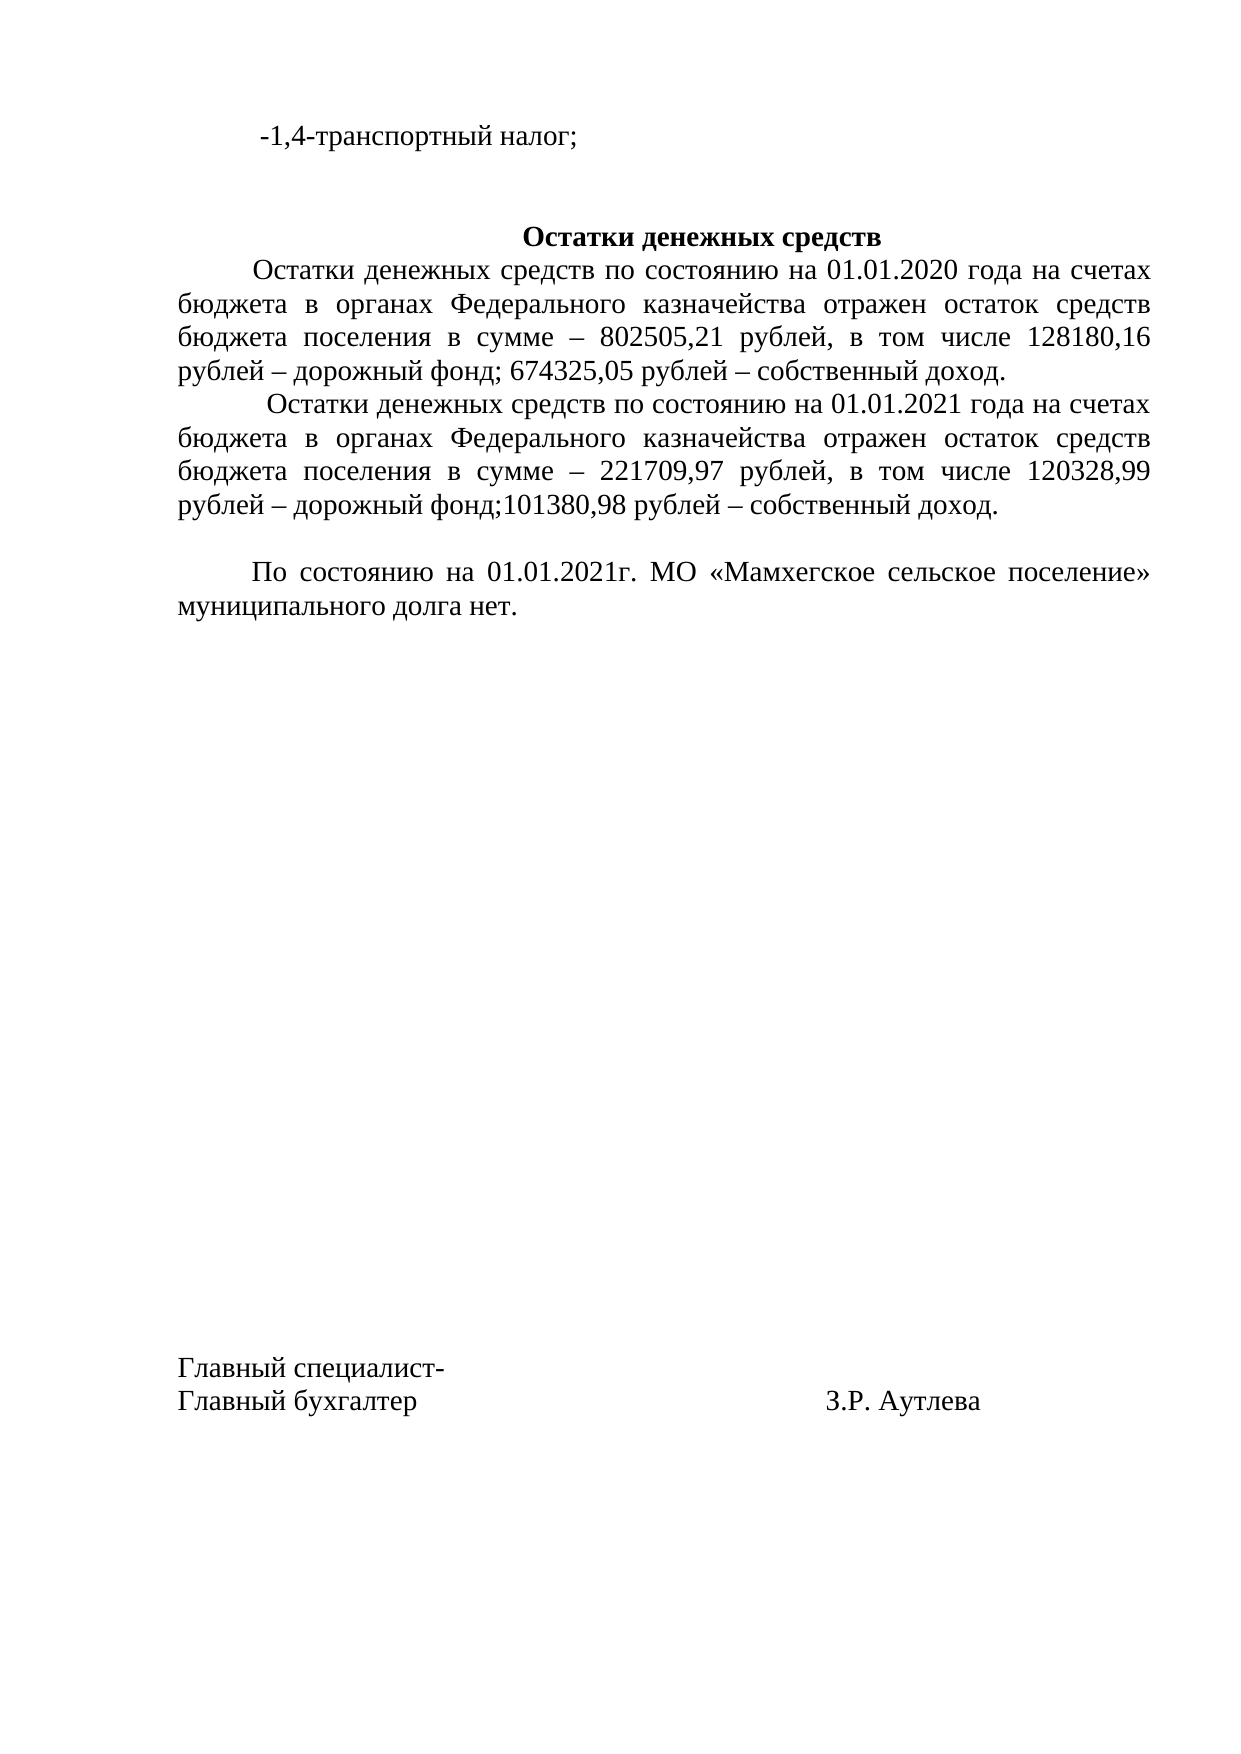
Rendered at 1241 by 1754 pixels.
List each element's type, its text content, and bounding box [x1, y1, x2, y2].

text Остатки денежных средств по состоянию на 01.01.2020 года на счетах бюджета в органах Федерального казначейства отражен остаток средств бюджета поселения в сумме – 802505,21 рублей, в том числе 128180,16 рублей – дорожный фонд; 674325,05 рублей – собственный доход. [177, 252, 1152, 386]
list -1,4-транспортный налог; [252, 118, 1152, 152]
text Главный бухгалтер З.Р. Аутлева [177, 1383, 1152, 1417]
text Остатки денежных средств по состоянию на 01.01.2021 года на счетах бюджета в органах Федерального казначейства отражен остаток средств бюджета поселения в сумме – 221709,97 рублей, в том числе 120328,99 рублей – дорожный фонд;101380,98 рублей – собственный доход. [177, 386, 1152, 521]
text По состоянию на 01.01.2021г. МО «Мамхегское сельское поселение» муниципального долга нет. [177, 554, 1152, 621]
text Остатки денежных средств [177, 219, 1152, 252]
text Главный специалист- [177, 1350, 1152, 1383]
